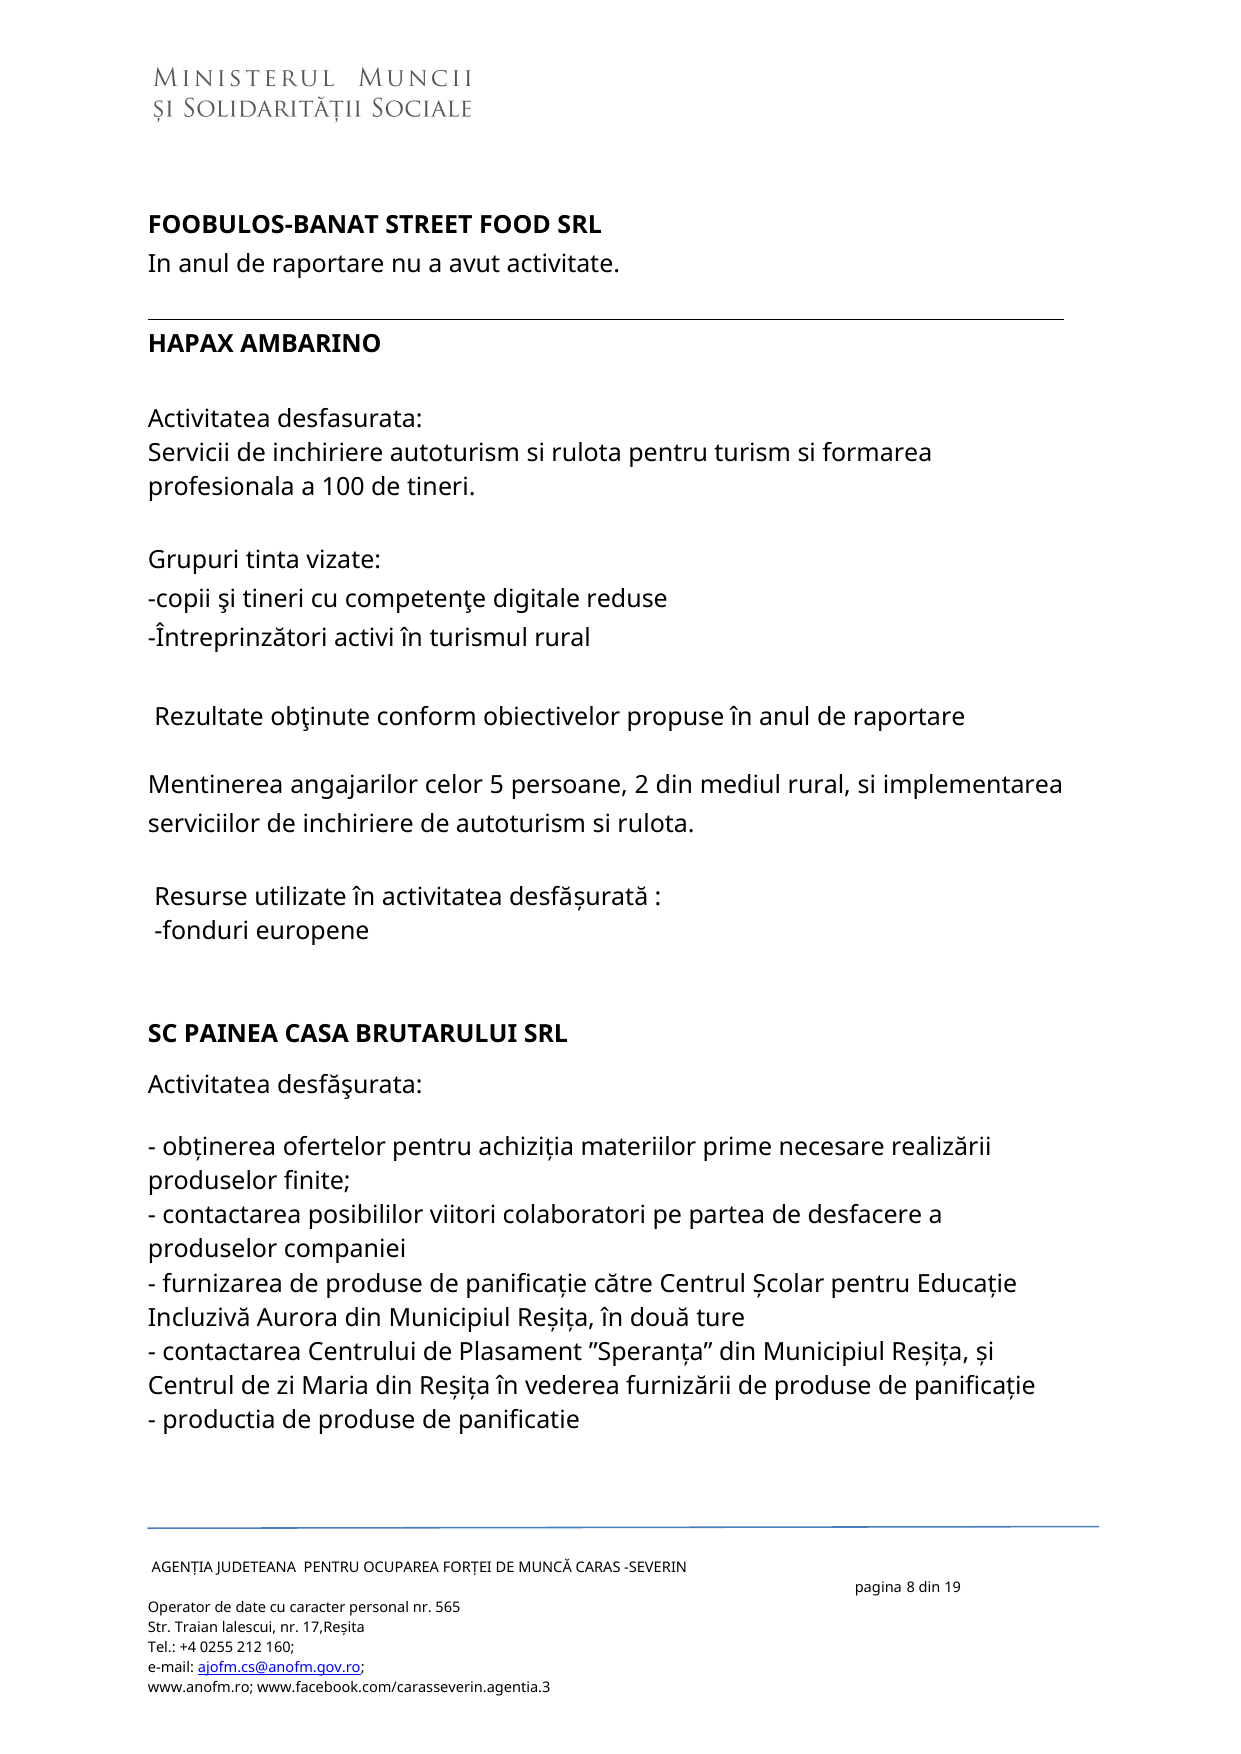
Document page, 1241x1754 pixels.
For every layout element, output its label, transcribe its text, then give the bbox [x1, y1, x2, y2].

text - productia de produse de panificatie [148, 1401, 1064, 1436]
text -fonduri europene [148, 913, 1064, 947]
text - obținerea ofertelor pentru achiziția materiilor prime necesare realizării produselor finite; [148, 1129, 1064, 1197]
text Resurse utilizate în activitatea desfăşurată : [148, 879, 1064, 913]
text - contactarea Centrului de Plasament ”Speranța” din Municipiul Reșița, și Centrul de zi Maria din Reșița în vederea furnizării de produse de panificație [148, 1333, 1064, 1401]
text -copii şi tineri cu competenţe digitale reduse [148, 581, 1064, 615]
text Rezultate obţinute conform obiectivelor propuse în anul de raportare [148, 698, 1064, 732]
text - contactarea posibililor viitori colaboratori pe partea de desfacere a produselor companiei [148, 1197, 1064, 1265]
text Activitatea desfăşurata: [148, 1067, 1064, 1129]
text FOOBULOS-BANAT STREET FOOD SRL [148, 206, 1064, 240]
text Grupuri tinta vizate: [148, 542, 1064, 576]
text Mentinerea angajarilor celor 5 persoane, 2 din mediul rural, si implementarea serviciilor de inchiriere de autoturism si rulota. [148, 767, 1064, 840]
text SC PAINEA CASA BRUTARULUI SRL [148, 1015, 1064, 1049]
text Servicii de inchiriere autoturism si rulota pentru turism si formarea profesionala a 100 de tineri. [148, 434, 1064, 503]
text Activitatea desfasurata: [148, 400, 1064, 434]
text HAPAX AMBARINO [148, 325, 1064, 359]
text -Întreprinzători activi în turismul rural [148, 620, 1064, 654]
text - furnizarea de produse de panificație către Centrul Școlar pentru Educație Incluzivă Aurora din Municipiul Reșița, în două ture [148, 1265, 1064, 1333]
text In anul de raportare nu a avut activitate. [148, 245, 1064, 279]
picture [147, 59, 471, 129]
